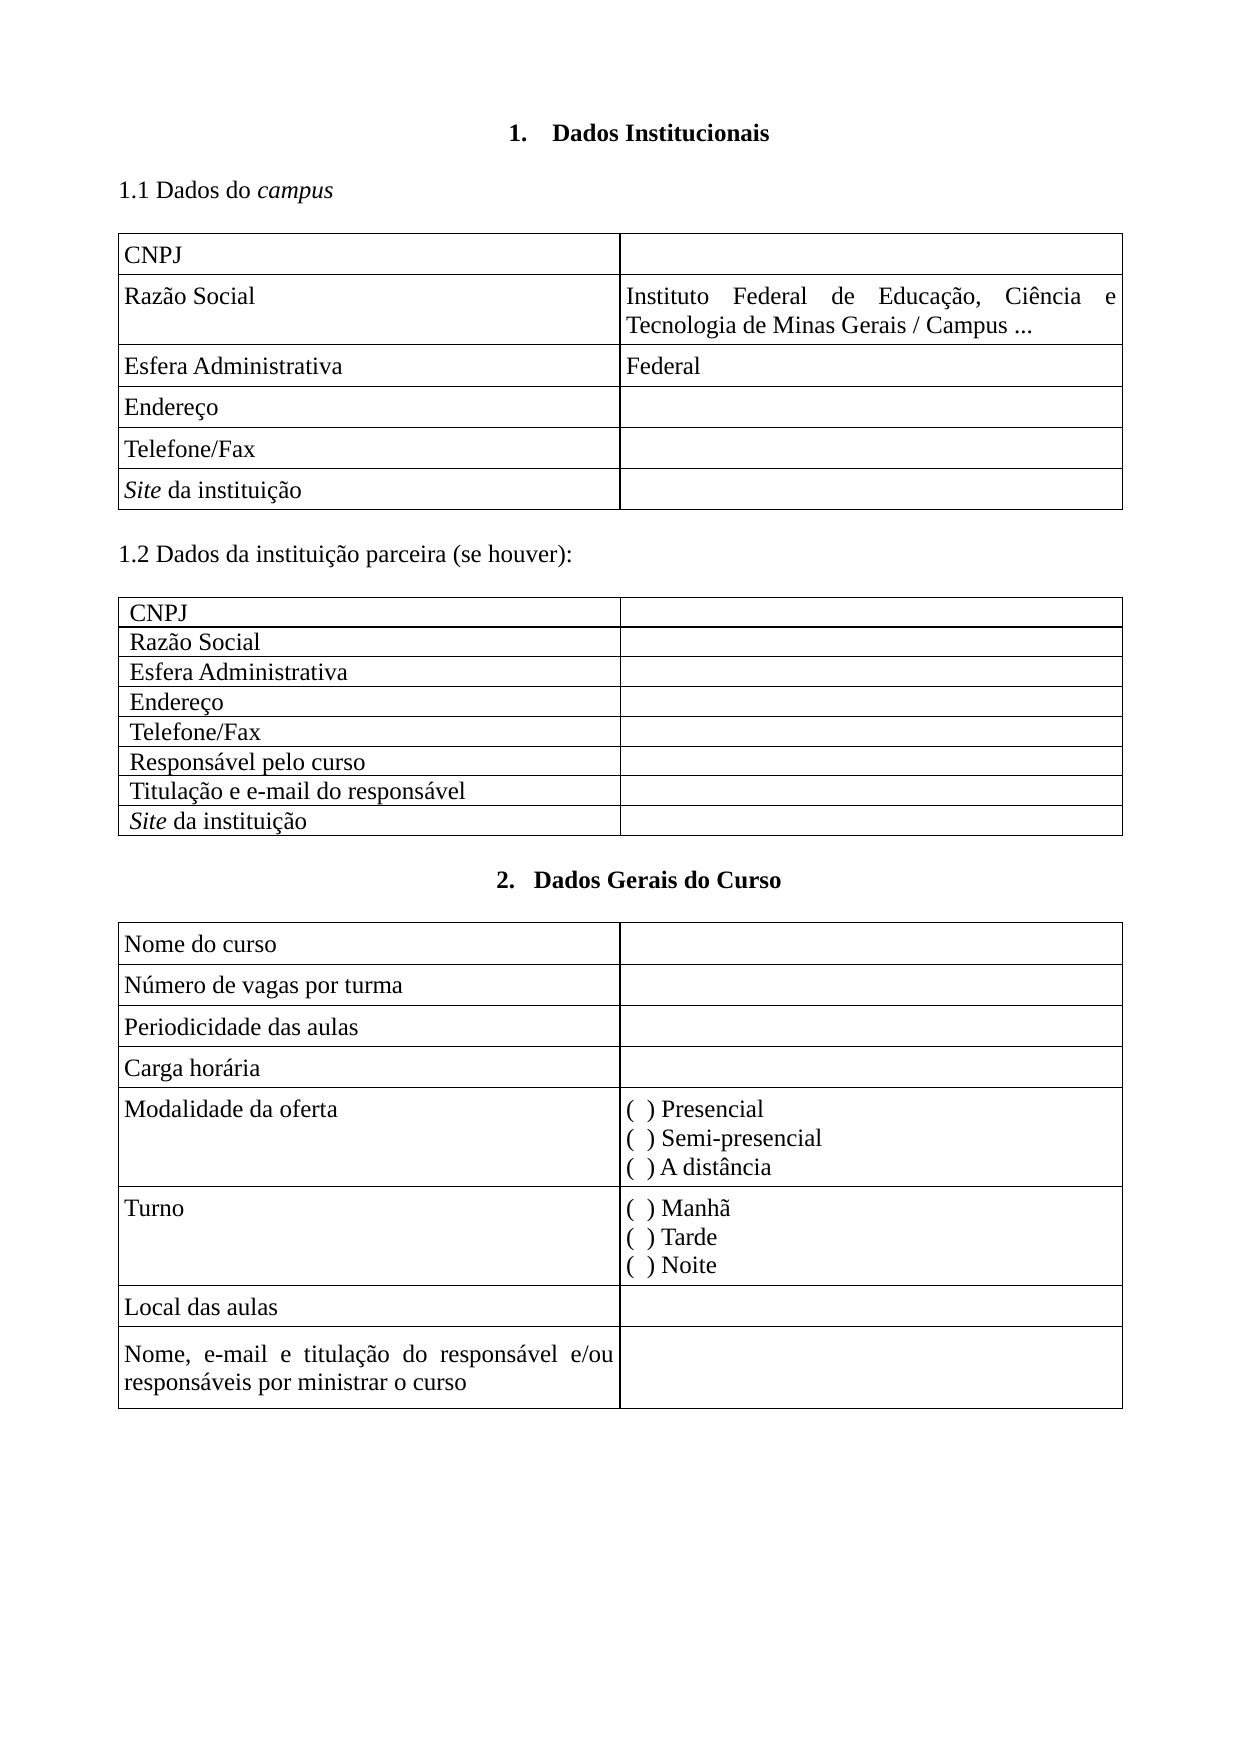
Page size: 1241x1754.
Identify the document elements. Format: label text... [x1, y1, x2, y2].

table_cell [621, 717, 1122, 746]
table_cell Razão Social [119, 275, 619, 344]
table_cell Responsável pelo curso [119, 747, 620, 775]
table_cell [621, 806, 1122, 835]
table_cell Esfera Administrativa [119, 345, 619, 386]
table_cell Endereço [119, 687, 620, 716]
list Dados Institucionais [156, 118, 1122, 147]
table_cell [621, 1327, 1122, 1408]
table_cell [621, 628, 1122, 656]
table_cell Site da instituição [119, 469, 619, 509]
table_cell [621, 1286, 1122, 1326]
table_header Nome do curso [119, 923, 619, 963]
table_cell [621, 657, 1122, 686]
table_header CNPJ [119, 598, 620, 626]
table_cell Titulação e e-mail do responsável [119, 776, 620, 805]
table_cell Modalidade da oferta [119, 1088, 619, 1186]
table_cell Telefone/Fax [119, 428, 619, 468]
table_cell Número de vagas por turma [119, 965, 619, 1005]
table_cell Instituto Federal de Educação, Ciência e Tecnologia de Minas Gerais / Campus ... [621, 275, 1122, 344]
text 1.2 Dados da instituição parceira (se houver): [118, 539, 1122, 568]
table_cell [621, 387, 1122, 427]
table_cell Local das aulas [119, 1286, 619, 1326]
table_cell Turno [119, 1187, 619, 1285]
table_cell Esfera Administrativa [119, 657, 620, 686]
table_cell [621, 469, 1122, 509]
table_cell [621, 1047, 1122, 1087]
table_cell [621, 747, 1122, 775]
table_cell [621, 428, 1122, 468]
table_cell [621, 776, 1122, 805]
table_header [621, 598, 1122, 626]
table_cell Telefone/Fax [119, 717, 620, 746]
table_header CNPJ [119, 234, 619, 274]
table_cell ( ) Presencial ( ) Semi-presencial ( ) A distância [621, 1088, 1122, 1186]
table_header [621, 923, 1122, 963]
table_cell [621, 1006, 1122, 1046]
table_cell Site da instituição [119, 806, 620, 835]
list Dados Gerais do Curso [156, 865, 1122, 893]
table_cell Razão Social [119, 628, 620, 656]
table_cell Carga horária [119, 1047, 619, 1087]
table_header [621, 234, 1122, 274]
table_cell ( ) Manhã ( ) Tarde ( ) Noite [621, 1187, 1122, 1285]
table_cell [621, 687, 1122, 716]
table_cell Federal [621, 345, 1122, 386]
text 1.1 Dados do campus [118, 176, 1122, 204]
table_cell [621, 965, 1122, 1005]
table_cell Endereço [119, 387, 619, 427]
table_cell Nome, e-mail e titulação do responsável e/ou responsáveis por ministrar o curso [119, 1327, 619, 1408]
table_cell Periodicidade das aulas [119, 1006, 619, 1046]
